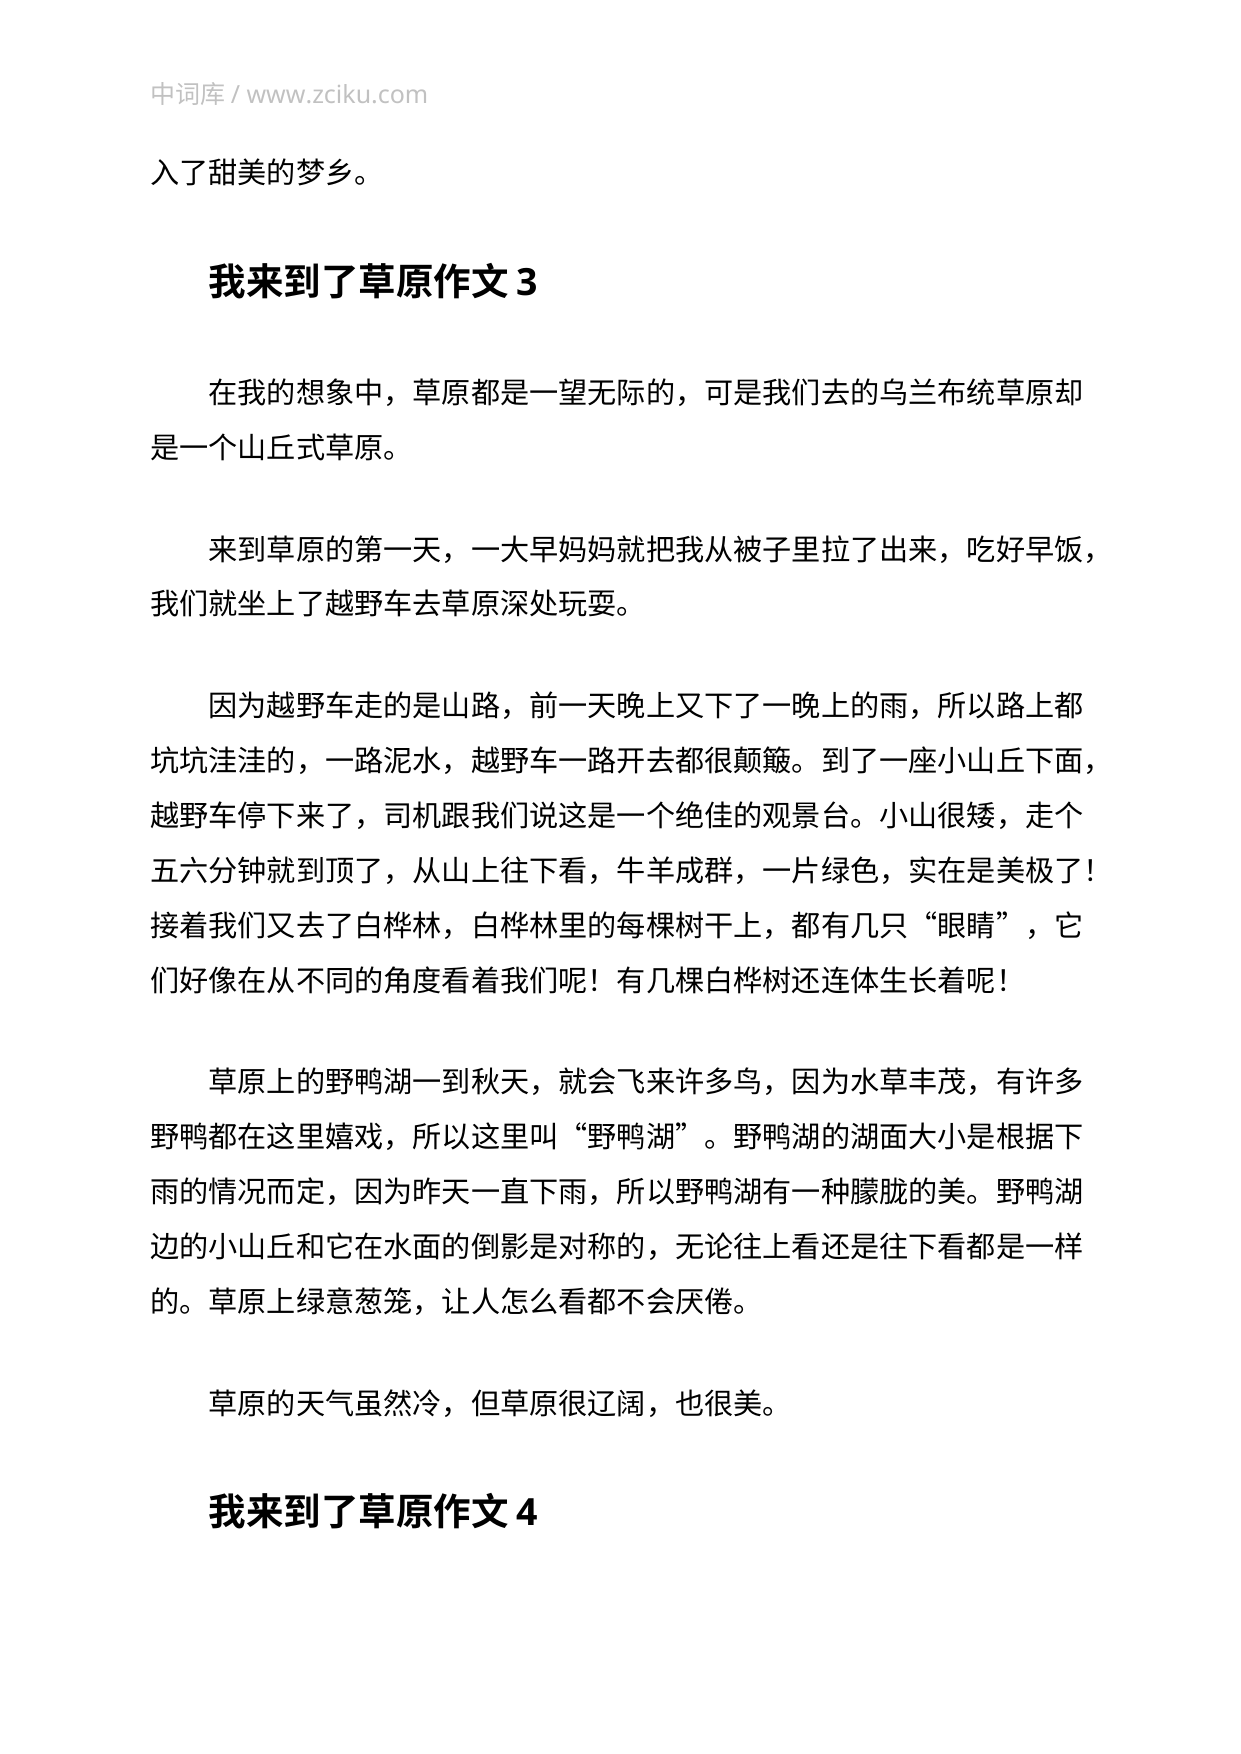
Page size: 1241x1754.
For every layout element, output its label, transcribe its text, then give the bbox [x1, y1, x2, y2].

text 因为越野车走的是山路，前一天晚上又下了一晚上的雨，所以路上都坑坑洼洼的，一路泥水，越野车一路开去都很颠簸。到了一座小山丘下面，越野车停下来了，司机跟我们说这是一个绝佳的观景台。小山很矮，走个五六分钟就到顶了，从山上往下看，牛羊成群，一片绿色，实在是美极了！接着我们又去了白桦林，白桦林里的每棵树干上，都有几只“眼睛”，它们好像在从不同的角度看着我们呢！有几棵白桦树还连体生长着呢！ [150, 683, 1090, 999]
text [150, 150, 1090, 192]
text 来到草原的第一天，一大早妈妈就把我从被子里拉了出来，吃好早饭，我们就坐上了越野车去草原深处玩耍。 [150, 526, 1090, 623]
text 在我的想象中，草原都是一望无际的，可是我们去的乌兰布统草原却是一个山丘式草原。 [150, 369, 1090, 467]
text 草原的天气虽然冷，但草原很辽阔，也很美。 [150, 1380, 1090, 1423]
text 我来到了草原作文4 [150, 1482, 1090, 1537]
text 我来到了草原作文3 [150, 252, 1090, 306]
text 草原上的野鸭湖一到秋天，就会飞来许多鸟，因为水草丰茂，有许多野鸭都在这里嬉戏，所以这里叫“野鸭湖”。野鸭湖的湖面大小是根据下雨的情况而定，因为昨天一直下雨，所以野鸭湖有一种朦胧的美。野鸭湖边的小山丘和它在水面的倒影是对称的，无论往上看还是往下看都是一样的。草原上绿意葱笼，让人怎么看都不会厌倦。 [150, 1059, 1090, 1321]
